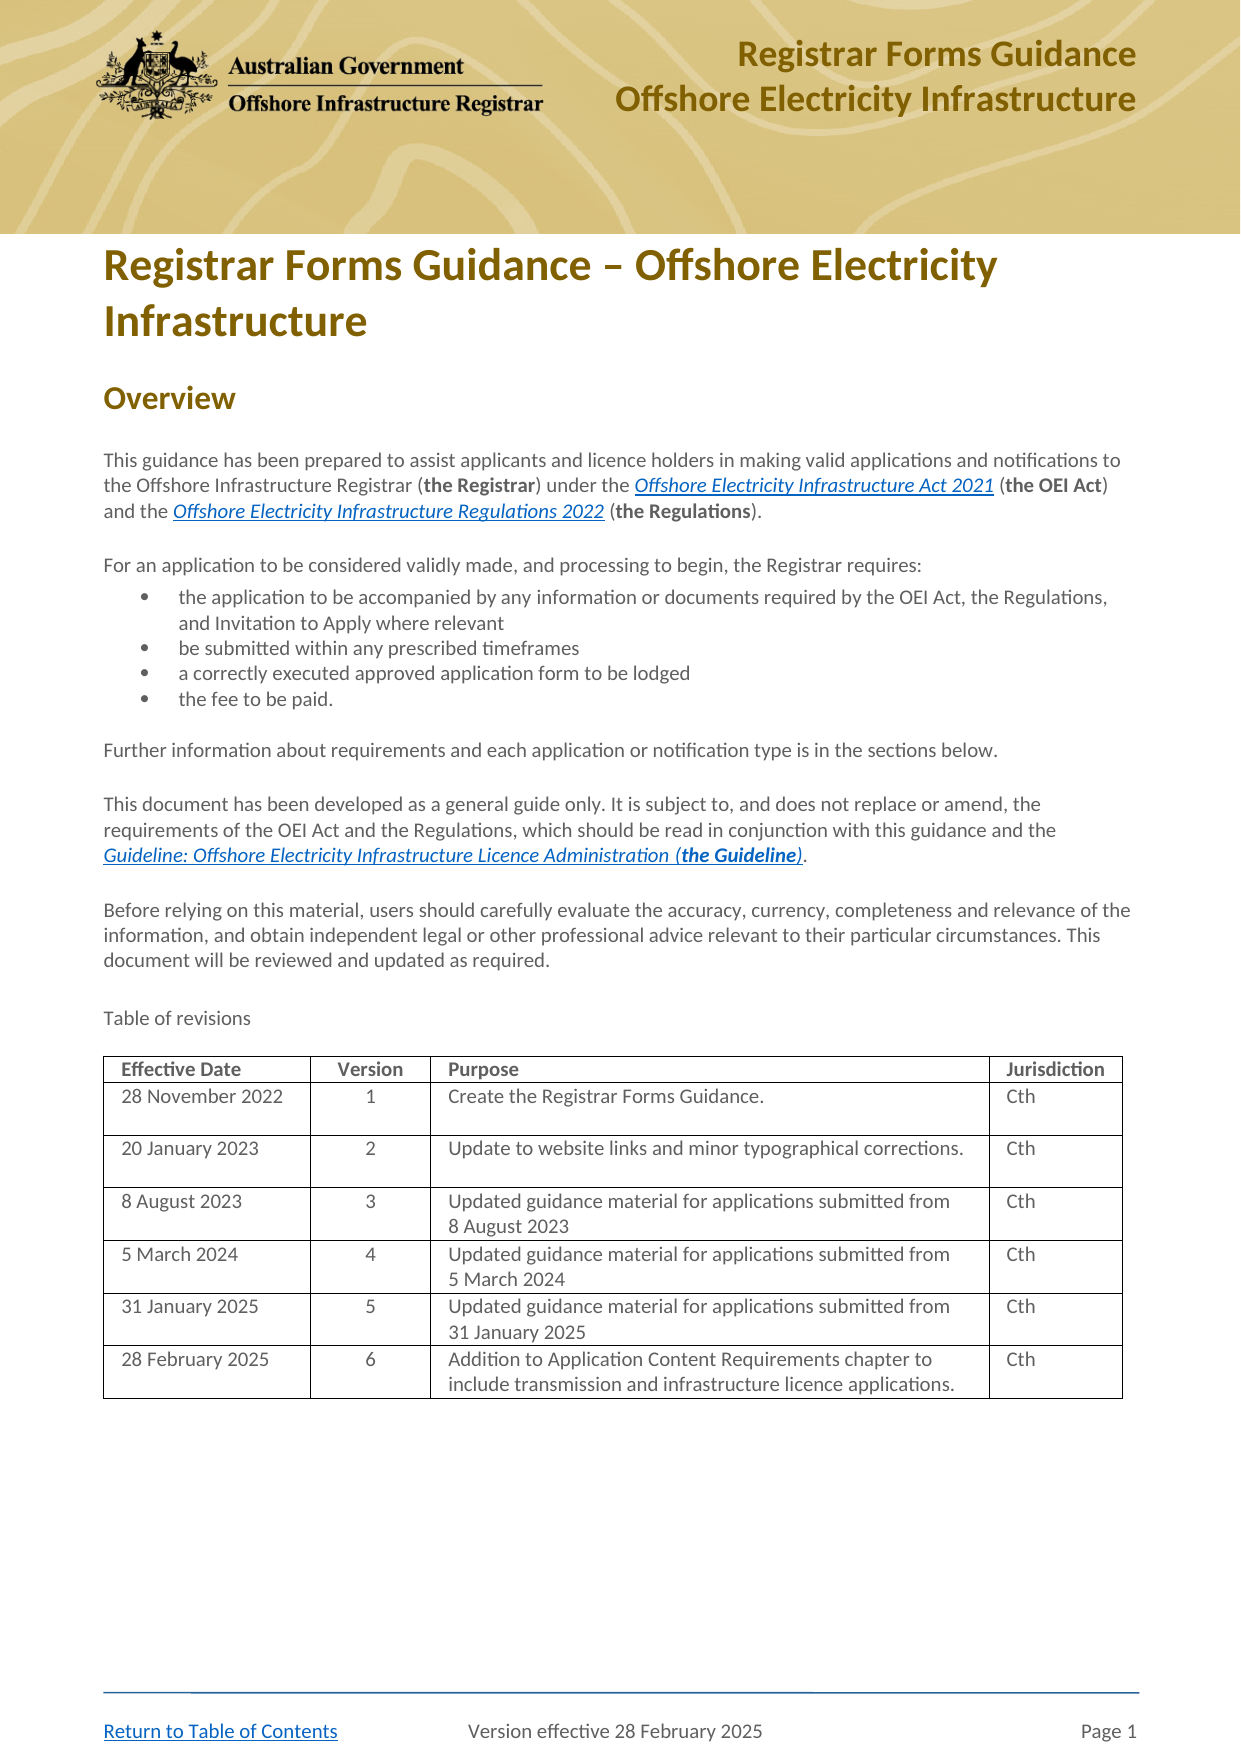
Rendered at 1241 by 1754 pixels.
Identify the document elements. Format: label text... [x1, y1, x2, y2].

table_cell 8 August 2023 [104, 1188, 310, 1240]
table_cell Updated guidance material for applications submitted from 31 January 2025 [431, 1294, 989, 1345]
text Table of revisions [103, 1005, 1137, 1030]
list be submitted within any prescribed timeframes [141, 635, 1137, 661]
text For an application to be considered validly made, and processing to begin, the Registrar requires: [103, 553, 1137, 578]
table_cell Addition to Application Content Requirements chapter to include transmission and infrastructure licence applications. [431, 1346, 989, 1398]
text This guidance has been prepared to assist applicants and licence holders in making valid applications and notifications to the Offshore Infrastructure Registrar (the Registrar) under the Offshore Electricity Infrastructure Act 2021 (the OEI Act) and the Offshore Electricity Infrastructure Regulations 2022 (the Regulations). [103, 447, 1137, 523]
table_header Purpose [431, 1057, 989, 1082]
text Further information about requirements and each application or notification type is in the sections below. [103, 737, 1137, 762]
table_cell 20 January 2023 [104, 1136, 310, 1187]
table_cell Cth [990, 1083, 1122, 1134]
table_cell 28 February 2025 [104, 1346, 310, 1398]
table_cell Cth [990, 1188, 1122, 1240]
table_cell Updated guidance material for applications submitted from 8 August 2023 [431, 1188, 989, 1240]
list a correctly executed approved application form to be lodged [141, 661, 1137, 686]
text Registrar Forms Guidance – Offshore Electricity Infrastructure [103, 236, 1137, 348]
table_cell 1 [311, 1083, 430, 1134]
table_cell 28 November 2022 [104, 1083, 310, 1134]
subtitle Overview [103, 377, 1137, 418]
table_header Version [311, 1057, 430, 1082]
table_cell Cth [990, 1241, 1122, 1292]
text Before relying on this material, users should carefully evaluate the accuracy, currency, completeness and relevance of the information, and obtain independent legal or other professional advice relevant to their particular circumstances. This document will be reviewed and updated as required. [103, 897, 1137, 973]
table_cell 2 [311, 1136, 430, 1187]
table_header Effective Date [104, 1057, 310, 1082]
table_cell 5 March 2024 [104, 1241, 310, 1292]
table_cell 3 [311, 1188, 430, 1240]
table_cell Updated guidance material for applications submitted from 5 March 2024 [431, 1241, 989, 1292]
text This document has been developed as a general guide only. It is subject to, and does not replace or amend, the requirements of the OEI Act and the Regulations, which should be read in conjunction with this guidance and the Guideline: Offshore Electricity Infrastructure Licence Administration (the Guideline). [103, 791, 1137, 868]
table_cell 31 January 2025 [104, 1294, 310, 1345]
table_header Jurisdiction [990, 1057, 1122, 1082]
list the application to be accompanied by any information or documents required by the OEI Act, the Regulations, and Invitation to Apply where relevant [141, 584, 1137, 635]
table_cell Create the Registrar Forms Guidance. [431, 1083, 989, 1134]
table_cell Update to website links and minor typographical corrections. [431, 1136, 989, 1187]
picture [96, 30, 544, 120]
table_cell Cth [990, 1136, 1122, 1187]
list the fee to be paid. [141, 686, 1137, 711]
table_cell 6 [311, 1346, 430, 1398]
table_cell 5 [311, 1294, 430, 1345]
table_cell Cth [990, 1294, 1122, 1345]
table_cell Cth [990, 1346, 1122, 1398]
table_cell 4 [311, 1241, 430, 1292]
